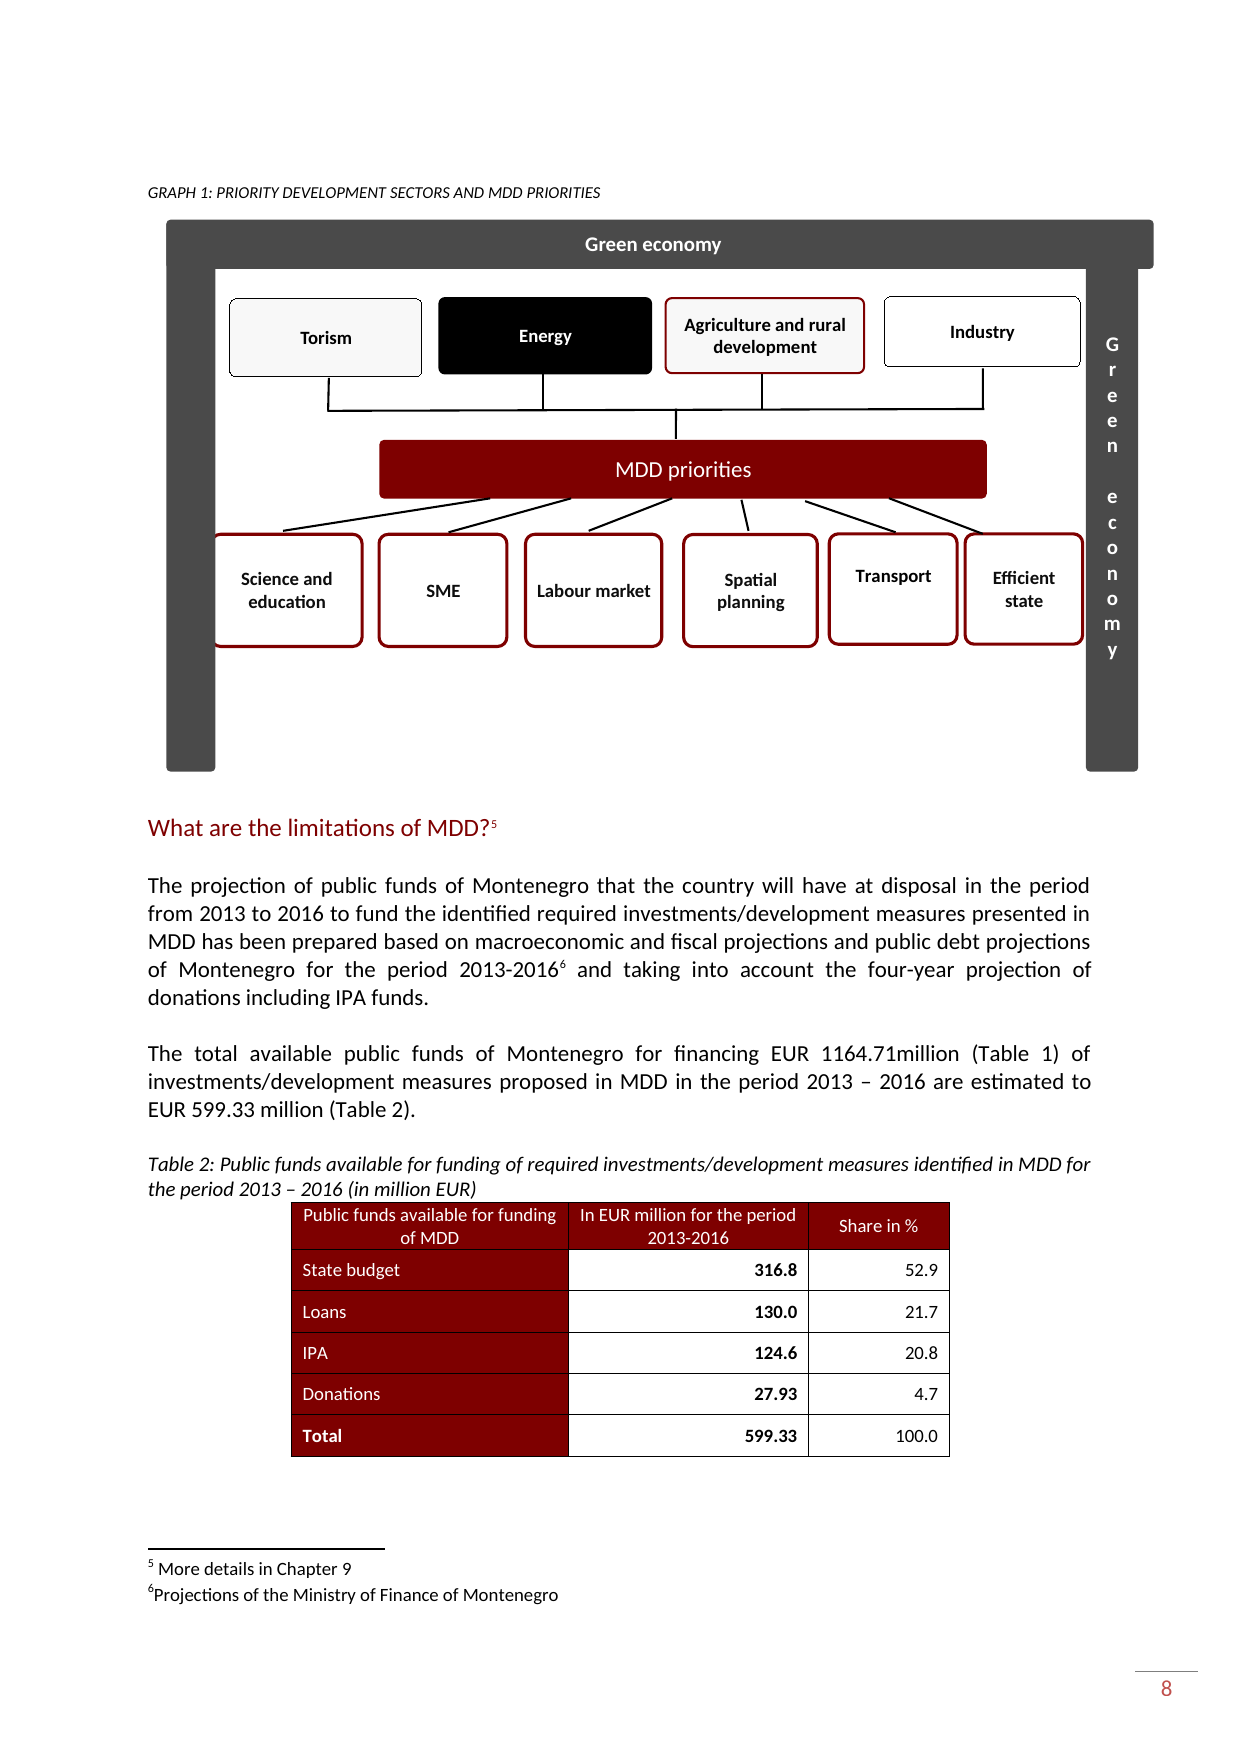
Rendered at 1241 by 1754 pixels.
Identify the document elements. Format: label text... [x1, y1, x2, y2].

text Graph 1: Priority Development Sectors and MDD Priorities [148, 182, 1093, 202]
table_cell 20.8 [809, 1333, 949, 1373]
table_cell 52.9 [809, 1250, 949, 1290]
table_cell 599.33 [569, 1415, 808, 1456]
table_cell State budget [292, 1250, 568, 1290]
table_cell 100.0 [809, 1415, 949, 1456]
text Table 2: Public funds available for funding of required investments/development measures identified in MDD for the period 2013 – 2016 (in million EUR) [148, 1151, 1093, 1202]
table_cell 124.6 [569, 1333, 808, 1373]
table_cell Donations [292, 1374, 568, 1414]
table_header Share in % [809, 1203, 949, 1249]
table_header Public funds available for funding of MDD [292, 1203, 568, 1249]
table_cell 27.93 [569, 1374, 808, 1414]
table_cell Loans [292, 1291, 568, 1332]
text The total available public funds of Montenegro for financing EUR 1164.71million (Table 1) of investments/development measures proposed in MDD in the period 2013 – 2016 are estimated to EUR 599.33 million (Table 2). [148, 1039, 1093, 1123]
table_cell Total [292, 1415, 568, 1456]
text What are the limitations of MDD? [148, 812, 1092, 843]
table_cell 21.7 [809, 1291, 949, 1332]
table_header In EUR million for the period 2013-2016 [569, 1203, 808, 1249]
table_cell 316.8 [569, 1250, 808, 1290]
table_cell 130.0 [569, 1291, 808, 1332]
text The projection of public funds of Montenegro that the country will have at disposal in the period from 2013 to 2016 to fund the identified required investments/development measures presented in MDD has been prepared based on macroeconomic and fiscal projections and public debt projections of Montenegro for the period 2013-2016 and taking into account the four-year projection of donations including IPA funds. [148, 871, 1093, 1011]
table_cell IPA [292, 1333, 568, 1373]
table_cell 4.7 [809, 1374, 949, 1414]
